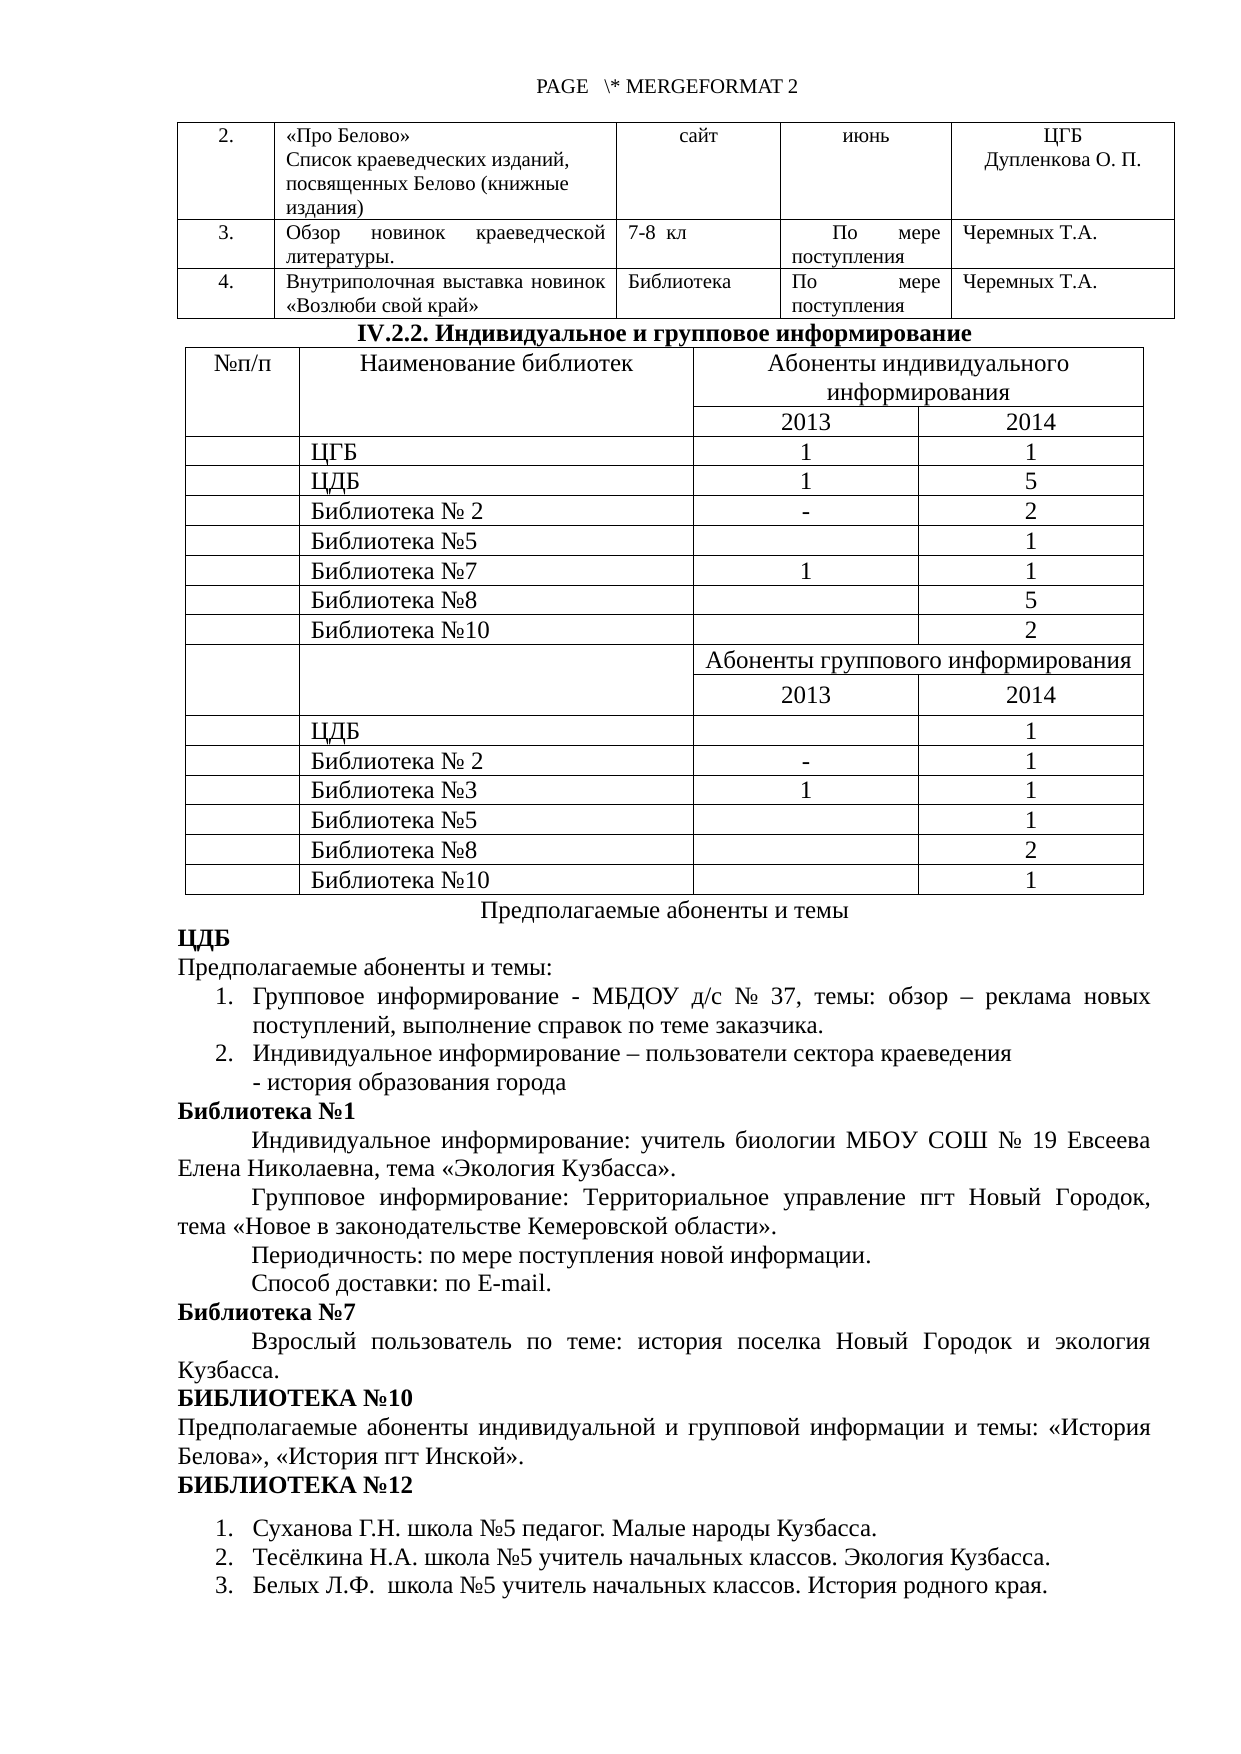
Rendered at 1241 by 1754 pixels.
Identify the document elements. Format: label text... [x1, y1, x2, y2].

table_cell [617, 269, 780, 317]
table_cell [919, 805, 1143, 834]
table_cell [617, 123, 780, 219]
text ЦДБ [177, 923, 1152, 952]
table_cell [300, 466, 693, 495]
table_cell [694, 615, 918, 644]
text IV.2.2. Индивидуальное и групповое информирование [177, 319, 1152, 347]
text Библиотека №1 [177, 1096, 1152, 1125]
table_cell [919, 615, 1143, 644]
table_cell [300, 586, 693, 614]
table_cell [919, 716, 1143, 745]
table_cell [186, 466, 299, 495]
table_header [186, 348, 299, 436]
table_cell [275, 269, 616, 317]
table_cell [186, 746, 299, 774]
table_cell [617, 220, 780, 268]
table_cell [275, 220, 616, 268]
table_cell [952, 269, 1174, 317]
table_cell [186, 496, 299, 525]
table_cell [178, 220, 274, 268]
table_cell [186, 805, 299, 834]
text БИБЛИОТЕКА №10 [177, 1383, 1152, 1412]
text Библиотека №7 [177, 1297, 1152, 1326]
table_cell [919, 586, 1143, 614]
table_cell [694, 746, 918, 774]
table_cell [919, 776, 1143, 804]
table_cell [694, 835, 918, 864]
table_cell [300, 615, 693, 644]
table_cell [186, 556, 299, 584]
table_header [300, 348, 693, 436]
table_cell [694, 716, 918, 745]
list Белых Л.Ф. школа №5 учитель начальных классов. История родного края. [215, 1570, 1152, 1599]
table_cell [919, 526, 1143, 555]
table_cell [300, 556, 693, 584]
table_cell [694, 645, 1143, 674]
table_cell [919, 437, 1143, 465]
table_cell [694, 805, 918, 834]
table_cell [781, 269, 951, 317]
list Суханова Г.Н. школа №5 педагог. Малые народы Кузбасса. [215, 1513, 1152, 1542]
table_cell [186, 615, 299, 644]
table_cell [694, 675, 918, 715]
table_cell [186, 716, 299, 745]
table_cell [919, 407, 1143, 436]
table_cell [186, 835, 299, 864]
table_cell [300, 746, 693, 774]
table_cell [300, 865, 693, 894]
text БИБЛИОТЕКА №12 [177, 1470, 1152, 1498]
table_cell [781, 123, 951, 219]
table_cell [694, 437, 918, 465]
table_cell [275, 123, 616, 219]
text Взрослый пользователь по теме: история поселка Новый Городок и экология Кузбасса. [177, 1326, 1152, 1383]
text Групповое информирование: Территориальное управление пгт Новый Городок, тема «Новое в законодательстве Кемеровской области». [177, 1182, 1152, 1240]
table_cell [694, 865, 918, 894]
text Способ доставки: по E-mail. [177, 1268, 1152, 1297]
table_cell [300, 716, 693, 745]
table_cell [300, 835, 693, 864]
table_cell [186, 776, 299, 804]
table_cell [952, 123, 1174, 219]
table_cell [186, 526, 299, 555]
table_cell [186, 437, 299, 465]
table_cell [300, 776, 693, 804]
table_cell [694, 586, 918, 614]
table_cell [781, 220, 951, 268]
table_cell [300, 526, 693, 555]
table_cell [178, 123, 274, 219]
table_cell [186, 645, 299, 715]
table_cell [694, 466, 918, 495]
text Предполагаемые абоненты и темы: [177, 952, 1152, 981]
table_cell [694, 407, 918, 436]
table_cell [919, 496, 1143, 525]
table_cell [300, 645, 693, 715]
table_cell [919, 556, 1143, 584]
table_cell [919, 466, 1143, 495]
text Индивидуальное информирование: учитель биологии МБОУ СОШ № 19 Евсеева Елена Николаевна, тема «Экология Кузбасса». [177, 1125, 1152, 1182]
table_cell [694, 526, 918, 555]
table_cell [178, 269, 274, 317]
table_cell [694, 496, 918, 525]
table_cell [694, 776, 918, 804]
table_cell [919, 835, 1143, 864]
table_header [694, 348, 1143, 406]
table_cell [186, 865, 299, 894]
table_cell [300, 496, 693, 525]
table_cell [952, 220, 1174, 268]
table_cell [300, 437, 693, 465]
text Предполагаемые абоненты индивидуальной и групповой информации и темы: «История Белова», «История пгт Инской». [177, 1412, 1152, 1470]
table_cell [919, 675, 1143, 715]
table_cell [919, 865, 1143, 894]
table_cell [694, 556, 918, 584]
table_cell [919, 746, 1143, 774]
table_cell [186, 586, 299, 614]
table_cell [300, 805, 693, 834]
list Групповое информирование - МБДОУ д/с № 37, темы: обзор – реклама новых поступлений, выполнение справок по теме заказчика. [215, 981, 1152, 1038]
text Периодичность: по мере поступления новой информации. [177, 1240, 1152, 1268]
list - история образования города [252, 1067, 1152, 1096]
text Предполагаемые абоненты и темы [177, 895, 1152, 923]
list Тесёлкина Н.А. школа №5 учитель начальных классов. Экология Кузбасса. [215, 1542, 1152, 1570]
list Индивидуальное информирование – пользователи сектора краеведения [215, 1038, 1152, 1067]
